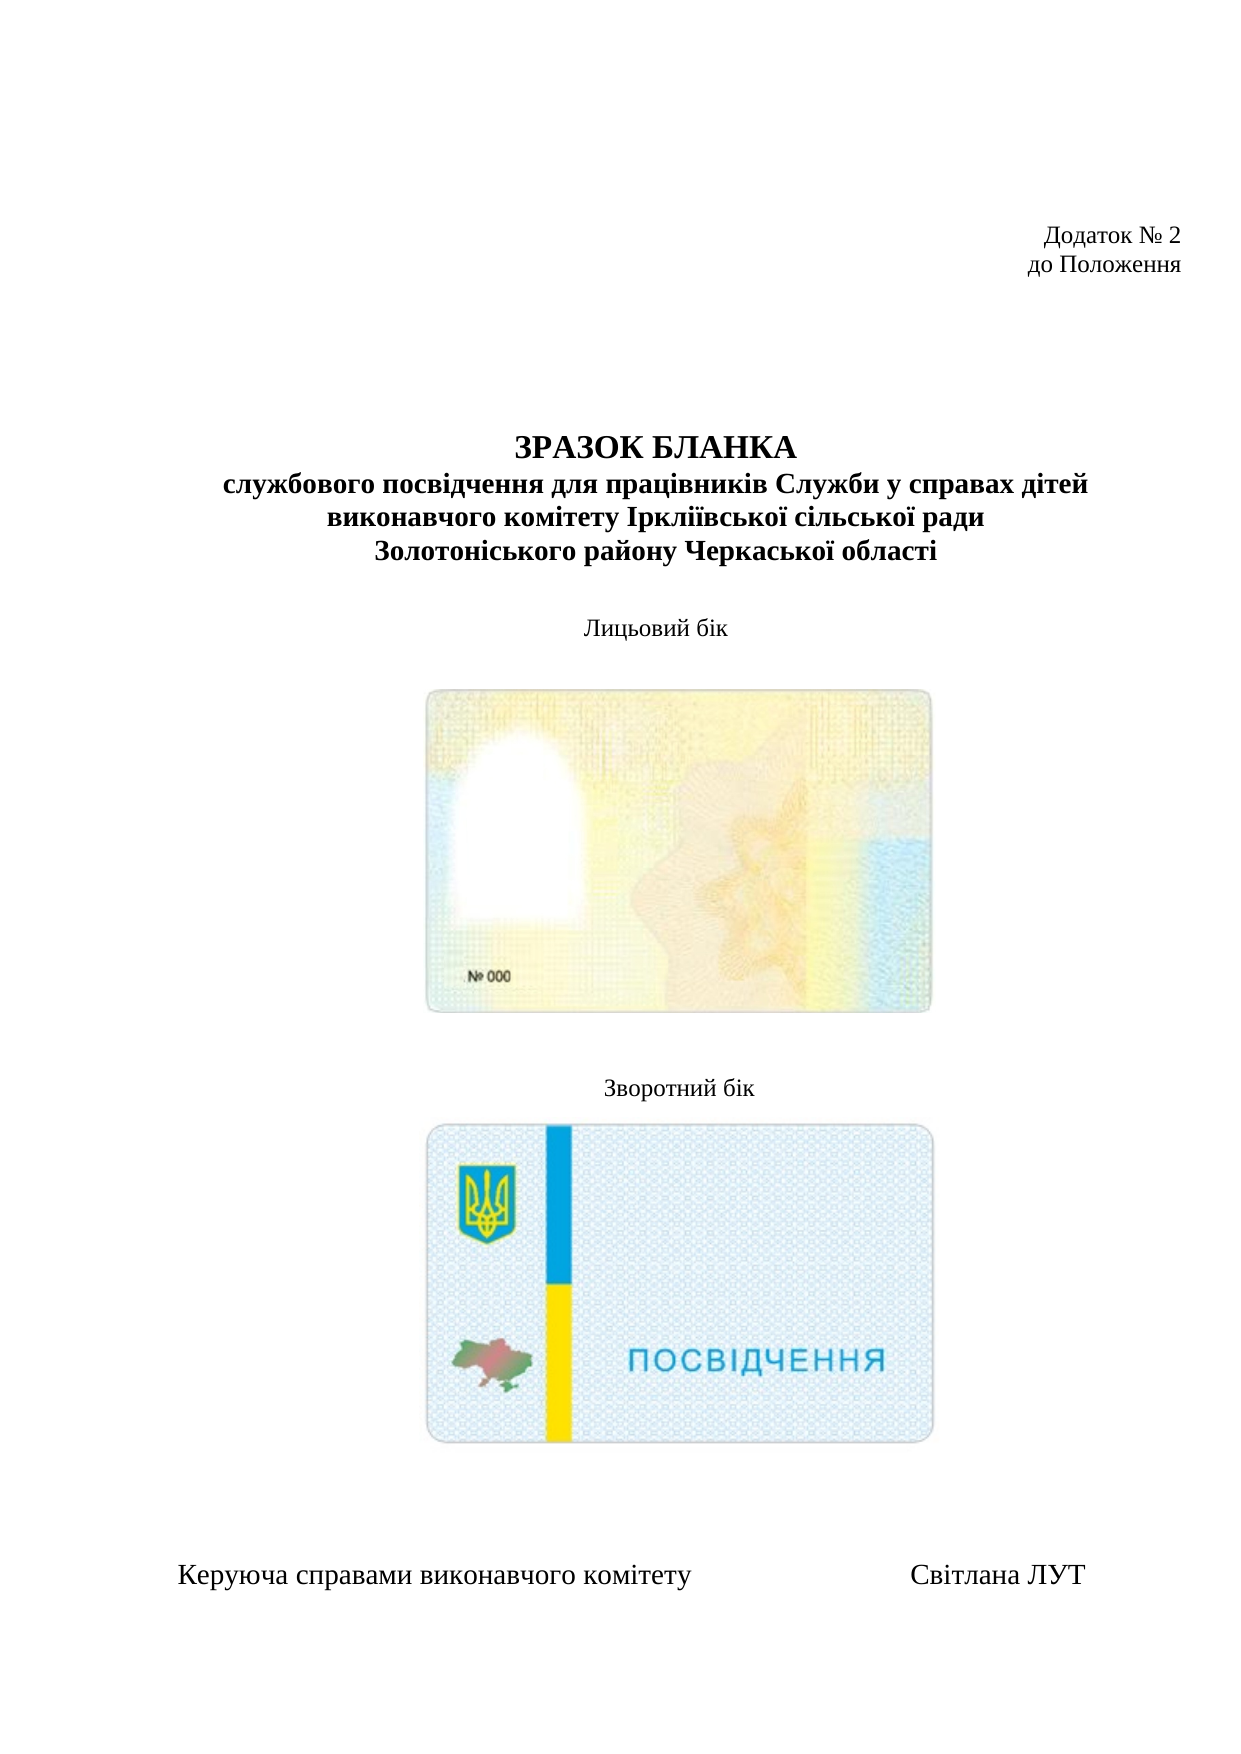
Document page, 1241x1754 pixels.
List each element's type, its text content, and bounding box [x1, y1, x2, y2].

text ЗРАЗОК БЛАНКА службового посвідчення для працівників Служби у справах дітей виконавчого комітету Іркліївської сільської ради Золотоніського району Черкаської області [177, 428, 1134, 567]
text Зворотний бік [177, 1073, 1181, 1101]
picture [419, 1117, 940, 1453]
text Керуюча справами виконавчого комітету Світлана ЛУТ [177, 1557, 1181, 1591]
text до Положення [620, 249, 1181, 278]
picture [423, 689, 936, 1013]
text Додаток № 2 [177, 220, 1181, 249]
text Лицьовий бік [177, 613, 1134, 642]
